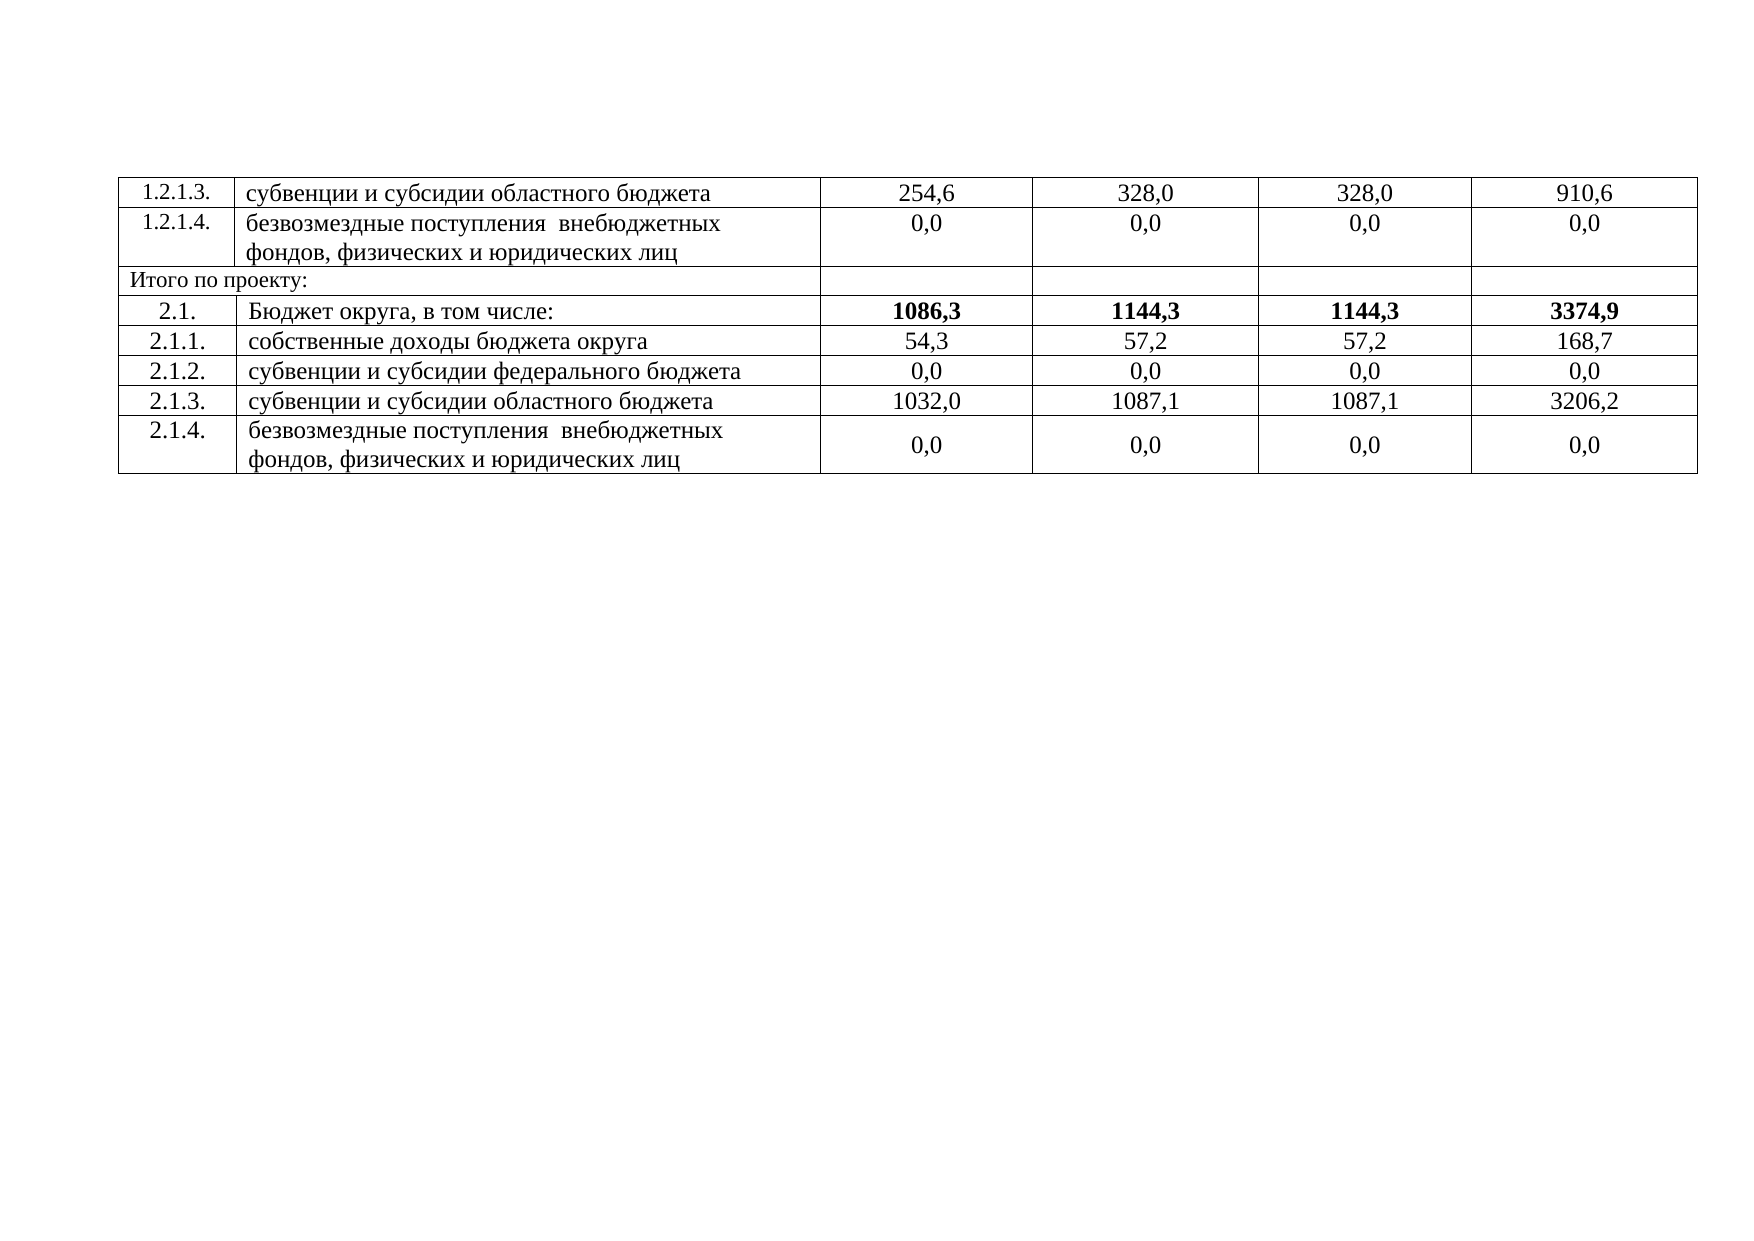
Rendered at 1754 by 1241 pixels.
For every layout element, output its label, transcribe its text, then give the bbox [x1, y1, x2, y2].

table_cell 1032,0 [821, 386, 1032, 414]
table_cell 0,0 [821, 416, 1032, 473]
table_cell 54,3 [821, 326, 1032, 355]
table_cell 0,0 [1033, 416, 1258, 473]
table_cell 910,6 [1472, 178, 1697, 207]
table_cell субвенции и субсидии областного бюджета [235, 178, 820, 207]
table_cell [1259, 267, 1471, 295]
table_cell [821, 267, 1032, 295]
table_cell 1144,3 [1259, 296, 1471, 325]
table_cell 0,0 [1472, 208, 1697, 266]
table_cell 57,2 [1259, 326, 1471, 355]
table_cell 1086,3 [821, 296, 1032, 325]
table_cell 2.1.2. [119, 356, 236, 385]
table_cell 254,6 [821, 178, 1032, 207]
table_cell 1144,3 [1033, 296, 1258, 325]
table_cell 2.1.3. [119, 386, 236, 414]
table_cell 2.1.1. [119, 326, 236, 355]
table_cell 1.2.1.4. [119, 208, 234, 266]
table_cell 168,7 [1472, 326, 1697, 355]
table_cell 0,0 [1472, 356, 1697, 385]
table_cell [1472, 267, 1697, 295]
table_cell 328,0 [1259, 178, 1471, 207]
table_cell 328,0 [1033, 178, 1258, 207]
table_cell 0,0 [1033, 208, 1258, 266]
table_cell 3374,9 [1472, 296, 1697, 325]
table_cell Бюджет округа, в том числе: [237, 296, 820, 325]
table_cell безвозмездные поступления внебюджетных фондов, физических и юридических лиц [235, 208, 820, 266]
table_cell 57,2 [1033, 326, 1258, 355]
table_cell 0,0 [1259, 208, 1471, 266]
table_cell 2.1.4. [119, 416, 236, 473]
table_cell безвозмездные поступления внебюджетных фондов, физических и юридических лиц [237, 416, 820, 473]
table_cell собственные доходы бюджета округа [237, 326, 820, 355]
table_cell 1.2.1.3. [119, 178, 234, 207]
table_cell 3206,2 [1472, 386, 1697, 414]
table_cell 0,0 [1472, 416, 1697, 473]
table_cell 0,0 [1259, 416, 1471, 473]
table_cell [1033, 267, 1258, 295]
table_cell Итого по проекту: [119, 267, 820, 295]
table_cell 0,0 [821, 356, 1032, 385]
table_cell 2.1. [119, 296, 236, 325]
table_cell 0,0 [1259, 356, 1471, 385]
table_cell 0,0 [821, 208, 1032, 266]
table_cell субвенции и субсидии федерального бюджета [237, 356, 820, 385]
table_cell 0,0 [1033, 356, 1258, 385]
table_cell 1087,1 [1033, 386, 1258, 414]
table_cell субвенции и субсидии областного бюджета [237, 386, 820, 414]
table_cell 1087,1 [1259, 386, 1471, 414]
